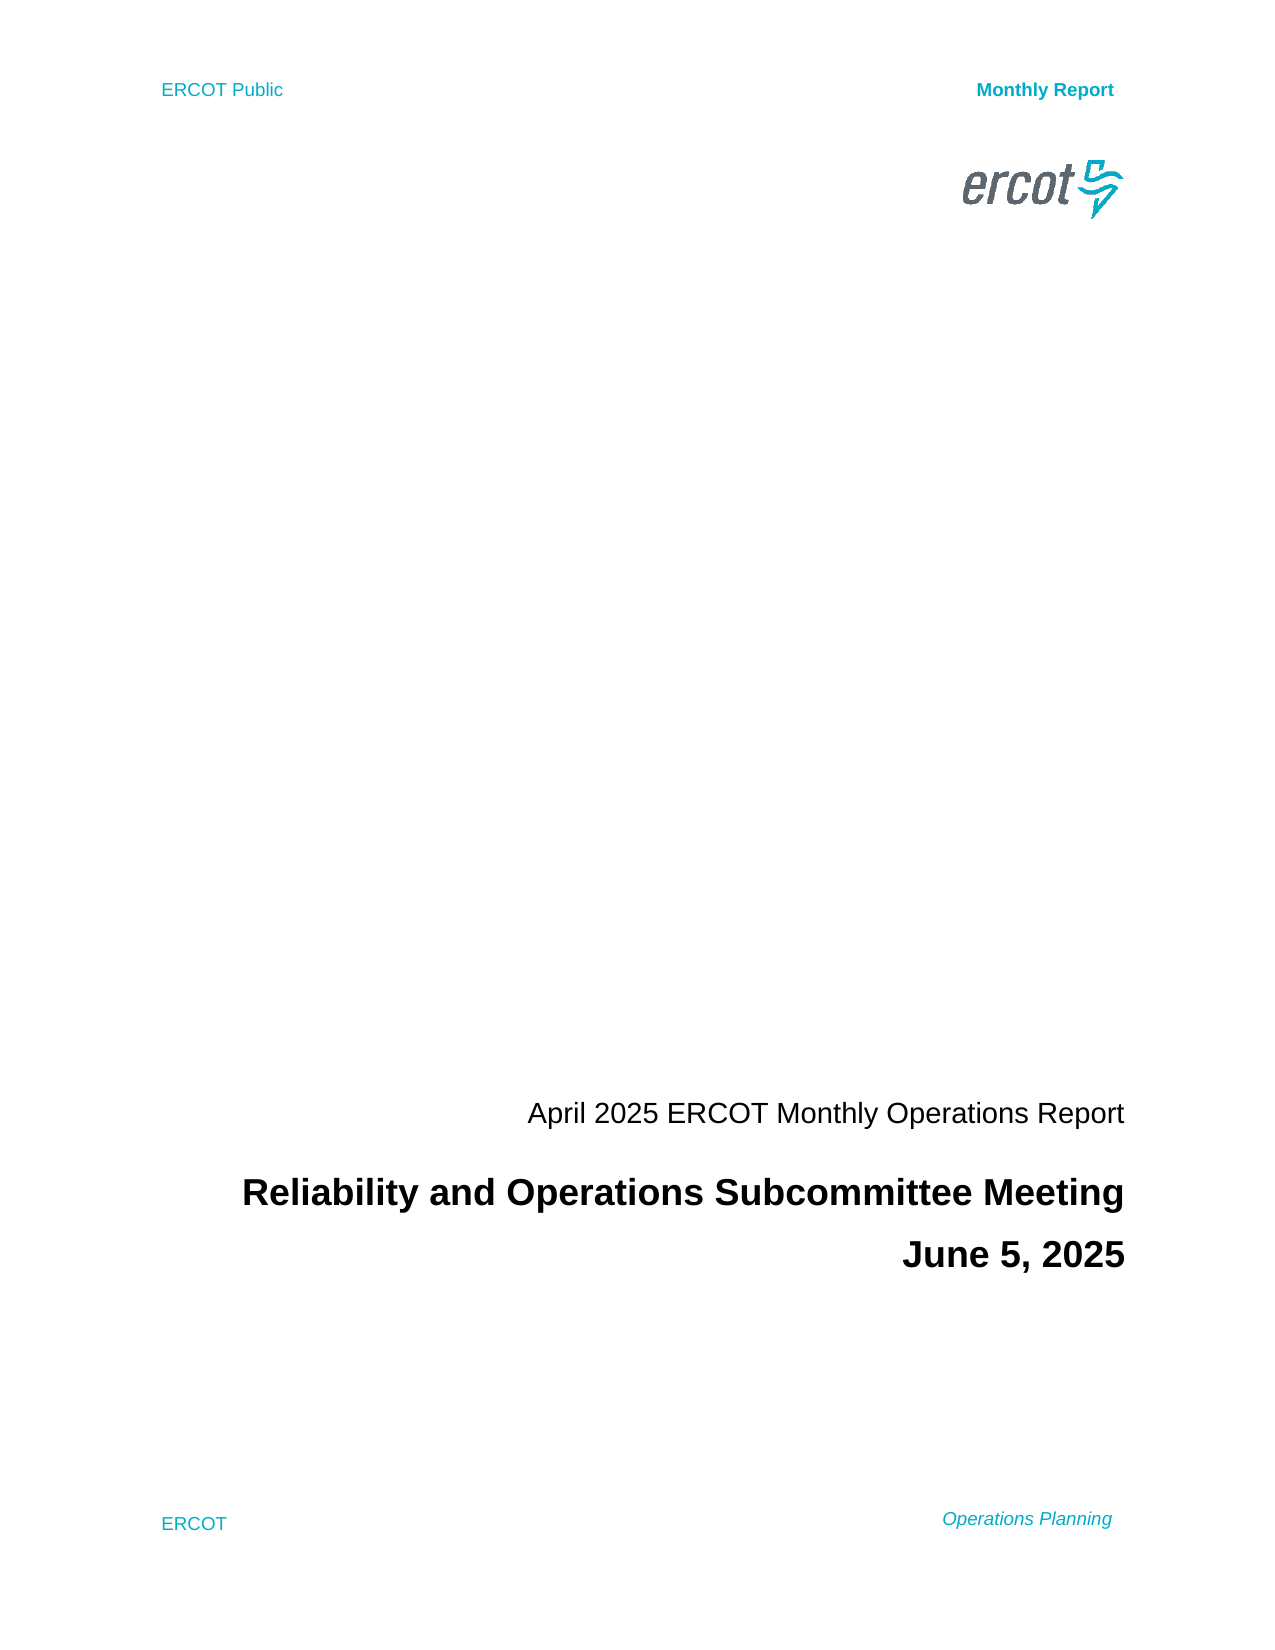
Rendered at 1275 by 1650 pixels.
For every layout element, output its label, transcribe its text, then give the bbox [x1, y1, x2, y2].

picture [959, 156, 1125, 221]
text June 5, 2025 [150, 1232, 1125, 1275]
text Reliability and Operations Subcommittee Meeting [150, 1170, 1125, 1213]
text April 2025 ERCOT Monthly Operations Report [150, 1057, 1125, 1154]
